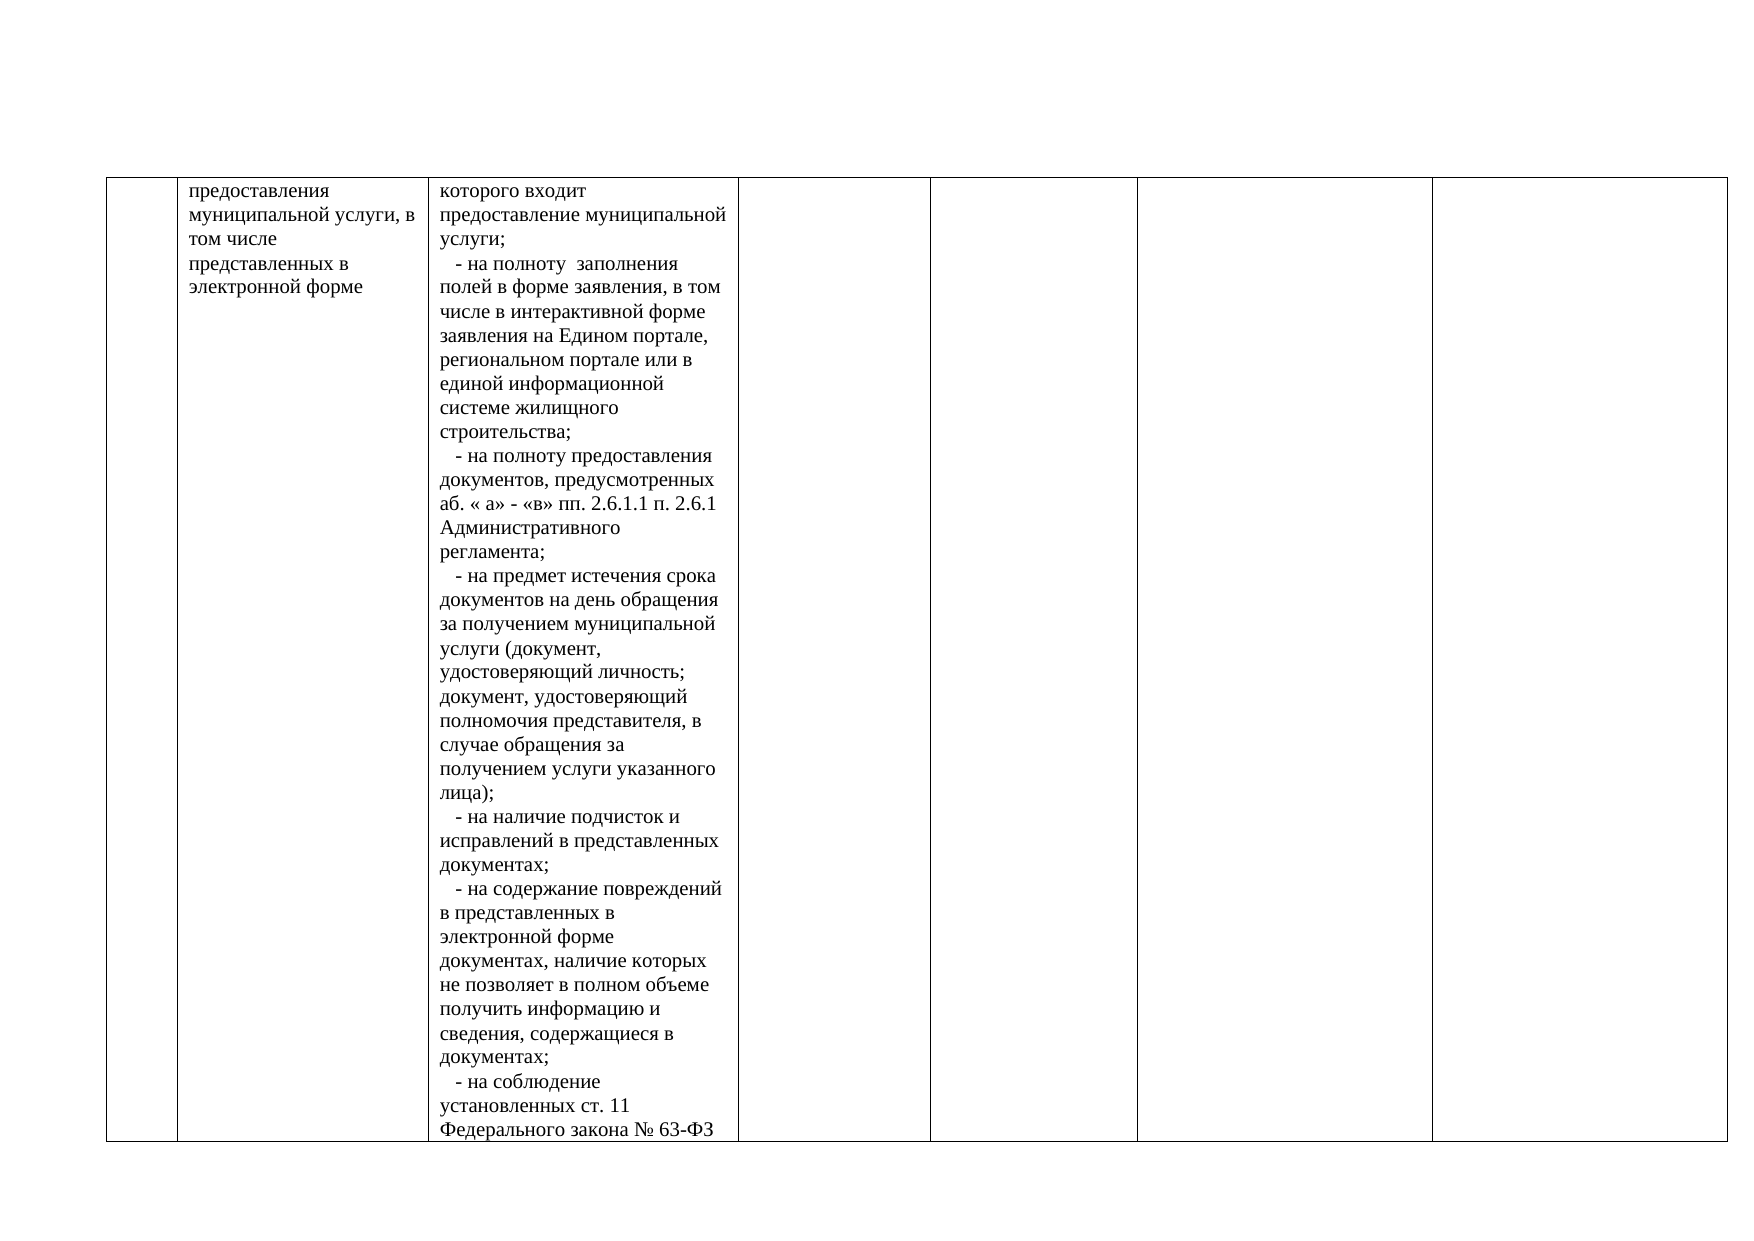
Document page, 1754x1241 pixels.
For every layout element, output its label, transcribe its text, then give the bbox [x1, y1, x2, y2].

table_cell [1138, 178, 1432, 1141]
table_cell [1433, 178, 1727, 1141]
table_cell 2 [107, 178, 177, 1141]
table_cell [739, 178, 930, 1141]
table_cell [178, 178, 428, 1141]
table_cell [429, 178, 738, 1141]
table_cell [931, 178, 1137, 1141]
